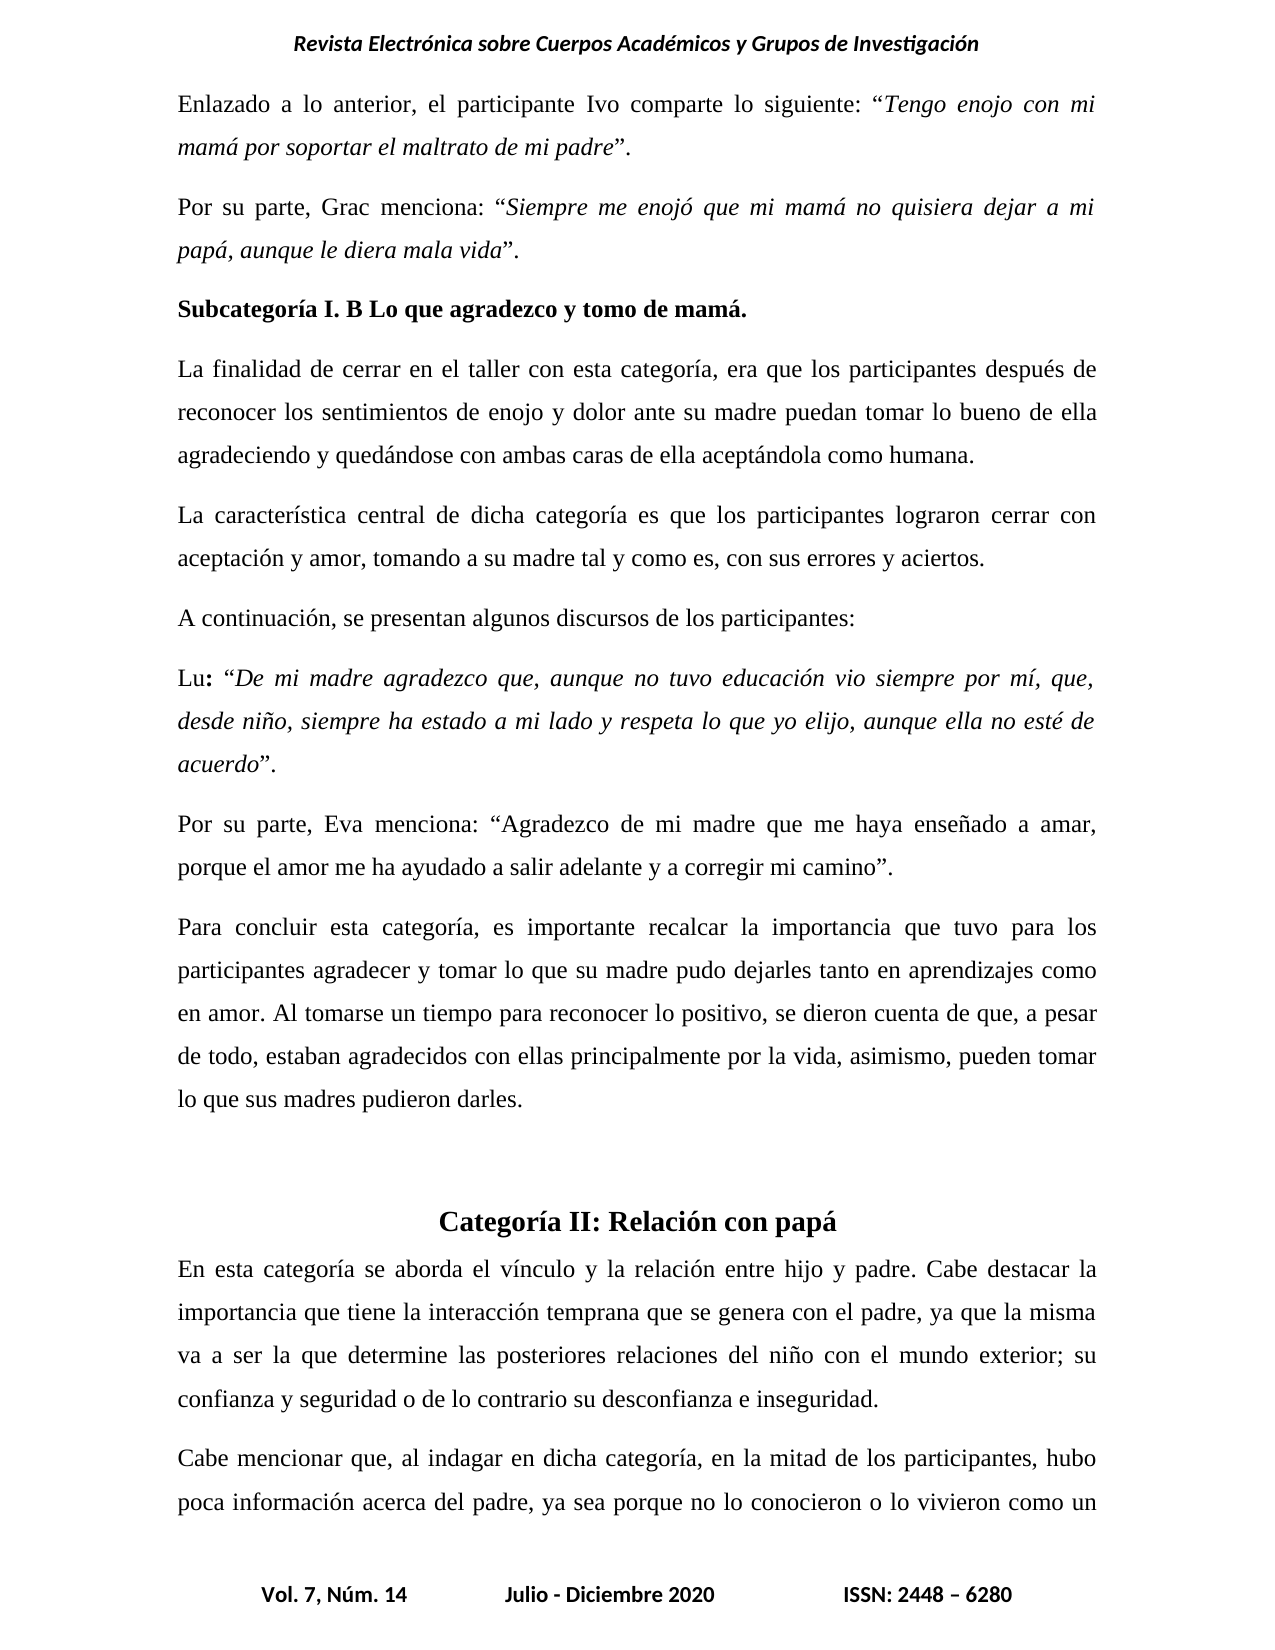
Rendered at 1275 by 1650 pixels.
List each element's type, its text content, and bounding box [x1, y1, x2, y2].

text A continuación, se presentan algunos discursos de los participantes: [177, 603, 1098, 632]
text Enlazado a lo anterior, el participante Ivo comparte lo siguiente: “Tengo enojo con mi mamá por soportar el maltrato de mi padre”. [177, 89, 1098, 161]
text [177, 1443, 1098, 1515]
text En esta categoría se aborda el vínculo y la relación entre hijo y padre. Cabe destacar la importancia que tiene la interacción temprana que se genera con el padre, ya que la misma va a ser la que determine las posteriores relaciones del niño con el mundo exterior; su confianza y seguridad o de lo contrario su desconfianza e inseguridad. [177, 1254, 1098, 1412]
text Subcategoría I. B Lo que agradezco y tomo de mamá. [177, 294, 1098, 323]
text Para concluir esta categoría, es importante recalcar la importancia que tuvo para los participantes agradecer y tomar lo que su madre pudo dejarles tanto en aprendizajes como en amor. Al tomarse un tiempo para reconocer lo positivo, se dieron cuenta de que, a pesar de todo, estaban agradecidos con ellas principalmente por la vida, asimismo, pueden tomar lo que sus madres pudieron darles. [177, 912, 1098, 1113]
text La característica central de dicha categoría es que los participantes lograron cerrar con aceptación y amor, tomando a su madre tal y como es, con sus errores y aciertos. [177, 500, 1098, 572]
text Categoría II: Relación con papá [177, 1204, 1098, 1238]
text Por su parte, Eva menciona: “Agradezco de mi madre que me haya enseñado a amar, porque el amor me ha ayudado a salir adelante y a corregir mi camino”. [177, 809, 1098, 881]
text Por su parte, Grac menciona: “Siempre me enojó que mi mamá no quisiera dejar a mi papá, aunque le diera mala vida”. [177, 192, 1098, 263]
text La finalidad de cerrar en el taller con esta categoría, era que los participantes después de reconocer los sentimientos de enojo y dolor ante su madre puedan tomar lo bueno de ella agradeciendo y quedándose con ambas caras de ella aceptándola como humana. [177, 354, 1098, 469]
text Lu: “De mi madre agradezco que, aunque no tuvo educación vio siempre por mí, que, desde niño, siempre ha estado a mi lado y respeta lo que yo elijo, aunque ella no esté de acuerdo”. [177, 663, 1098, 778]
